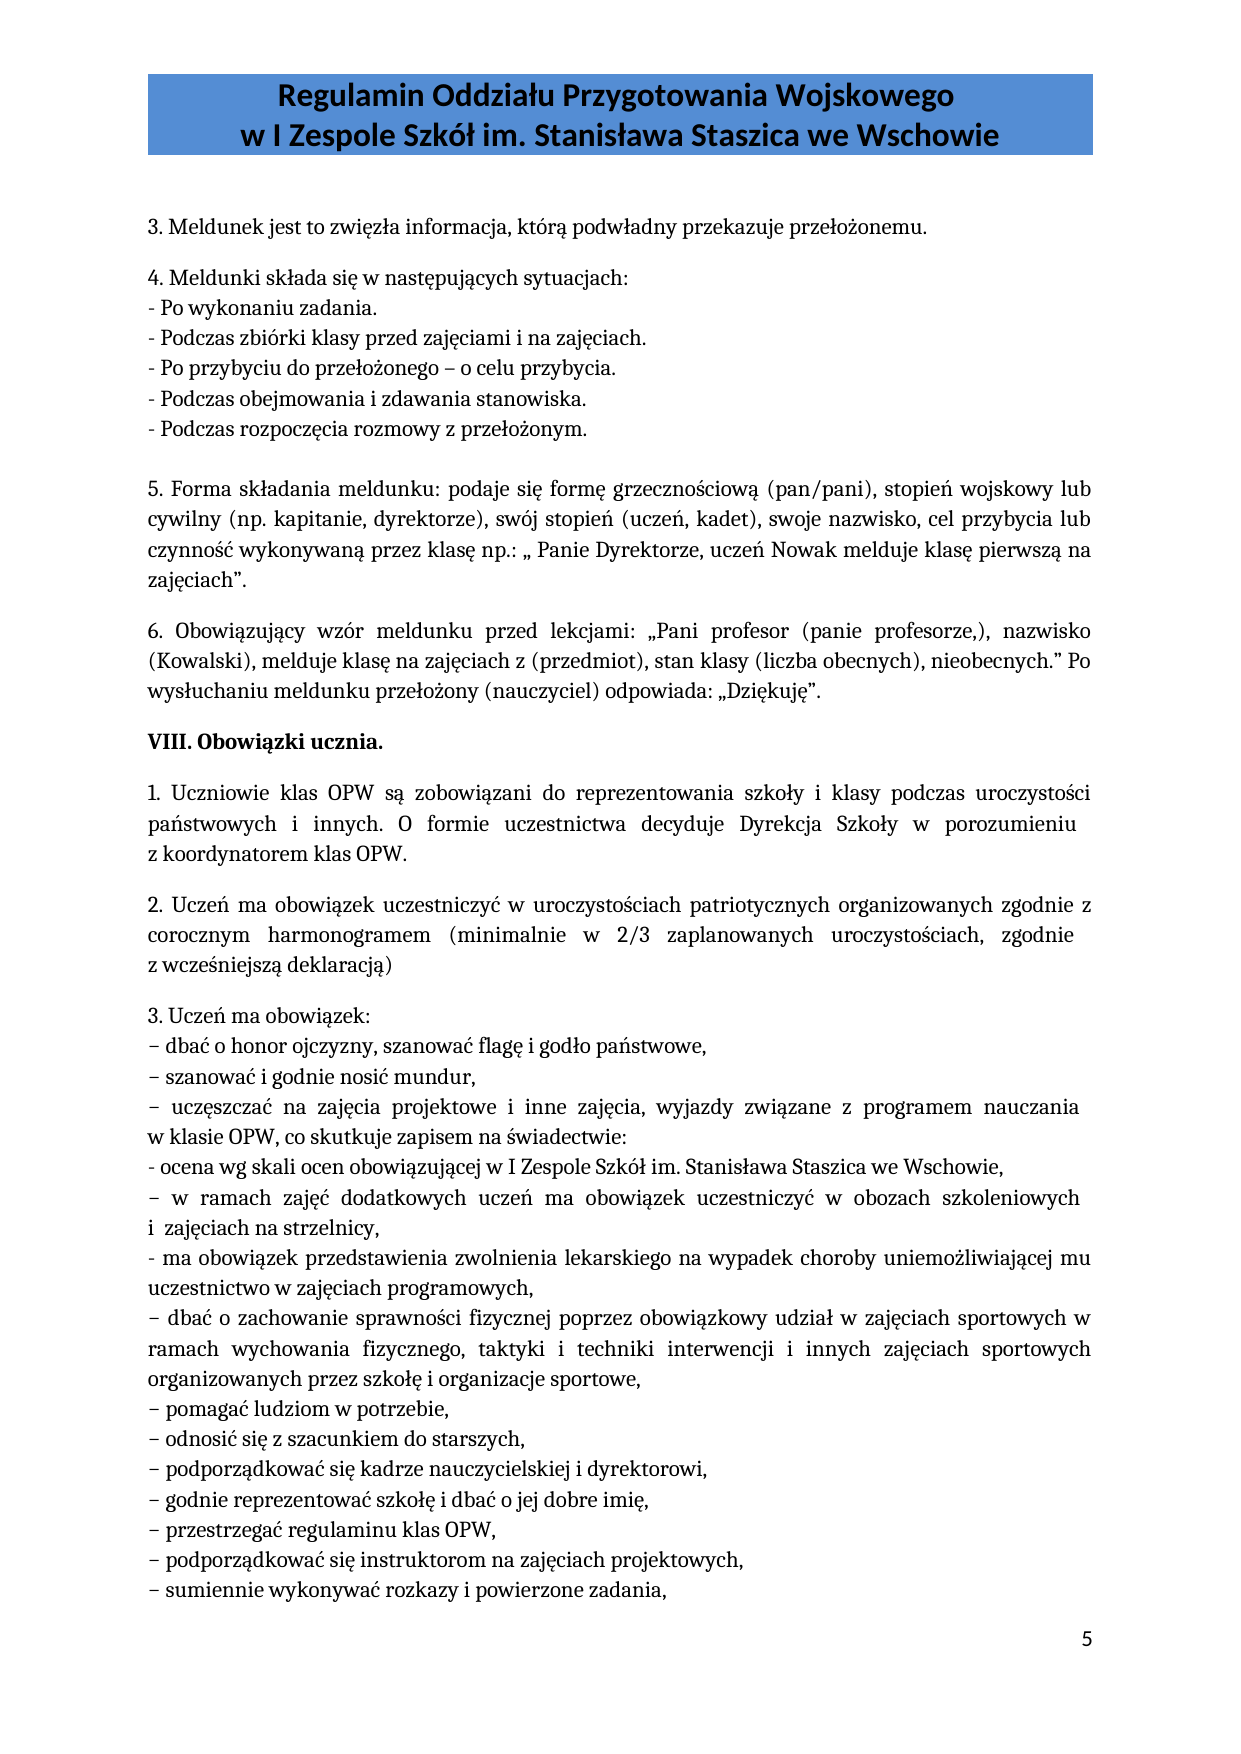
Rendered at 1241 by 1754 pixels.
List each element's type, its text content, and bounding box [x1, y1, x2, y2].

text − odnosić się z szacunkiem do starszych, [148, 1426, 1093, 1452]
text - Po wykonaniu zadania. [148, 295, 1093, 321]
text − w ramach zajęć dodatkowych uczeń ma obowiązek uczestniczyć w obozach szkoleniowych i zajęciach na strzelnicy, [148, 1184, 1093, 1241]
text - Podczas obejmowania i zdawania stanowiska. [148, 385, 1093, 412]
text − przestrzegać regulaminu klas OPW, [148, 1517, 1093, 1543]
text 3. Uczeń ma obowiązek: [148, 1003, 1093, 1029]
text − podporządkować się kadrze nauczycielskiej i dyrektorowi, [148, 1456, 1093, 1482]
text - Podczas rozpoczęcia rozmowy z przełożonym. [148, 416, 1093, 442]
text VIII. Obowiązki ucznia. [148, 729, 1093, 755]
text − uczęszczać na zajęcia projektowe i inne zajęcia, wyjazdy związane z programem nauczania w klasie OPW, co skutkuje zapisem na świadectwie: [148, 1094, 1093, 1150]
text − dbać o honor ojczyzny, szanować flagę i godło państwowe, [148, 1033, 1093, 1059]
text 2. Uczeń ma obowiązek uczestniczyć w uroczystościach patriotycznych organizowanych zgodnie z corocznym harmonogramem (minimalnie w 2/3 zaplanowanych uroczystościach, zgodnie z wcześniejszą deklaracją) [148, 892, 1093, 978]
text 6. Obowiązujący wzór meldunku przed lekcjami: „Pani profesor (panie profesorze,), nazwisko (Kowalski), melduje klasę na zajęciach z (przedmiot), stan klasy (liczba obecnych), nieobecnych.” Po wysłuchaniu meldunku przełożony (nauczyciel) odpowiada: „Dziękuję”. [148, 618, 1093, 704]
text − godnie reprezentować szkołę i dbać o jej dobre imię, [148, 1486, 1093, 1513]
text - Po przybyciu do przełożonego – o celu przybycia. [148, 355, 1093, 381]
text - ma obowiązek przedstawienia zwolnienia lekarskiego na wypadek choroby uniemożliwiającej mu uczestnictwo w zajęciach programowych, [148, 1245, 1093, 1301]
text 3. Meldunek jest to zwięzła informacja, którą podwładny przekazuje przełożonemu. [148, 213, 1093, 240]
text − pomagać ludziom w potrzebie, [148, 1396, 1093, 1422]
text − sumiennie wykonywać rozkazy i powierzone zadania, [148, 1577, 1093, 1603]
text - ocena wg skali ocen obowiązującej w I Zespole Szkół im. Stanisława Staszica we Wschowie, [148, 1154, 1093, 1180]
text − szanować i godnie nosić mundur, [148, 1063, 1093, 1090]
text 1. Uczniowie klas OPW są zobowiązani do reprezentowania szkoły i klasy podczas uroczystości państwowych i innych. O formie uczestnictwa decyduje Dyrekcja Szkoły w porozumieniu z koordynatorem klas OPW. [148, 780, 1093, 867]
text − dbać o zachowanie sprawności fizycznej poprzez obowiązkowy udział w zajęciach sportowych w ramach wychowania fizycznego, taktyki i techniki interwencji i innych zajęciach sportowych organizowanych przez szkołę i organizacje sportowe, [148, 1305, 1093, 1392]
text − podporządkować się instruktorom na zajęciach projektowych, [148, 1547, 1093, 1573]
text 4. Meldunki składa się w następujących sytuacjach: [148, 264, 1093, 291]
text - Podczas zbiórki klasy przed zajęciami i na zajęciach. [148, 325, 1093, 351]
text 5. Forma składania meldunku: podaje się formę grzecznościową (pan/pani), stopień wojskowy lub cywilny (np. kapitanie, dyrektorze), swój stopień (uczeń, kadet), swoje nazwisko, cel przybycia lub czynność wykonywaną przez klasę np.: „ Panie Dyrektorze, uczeń Nowak melduje klasę pierwszą na zajęciach”. [148, 476, 1093, 593]
